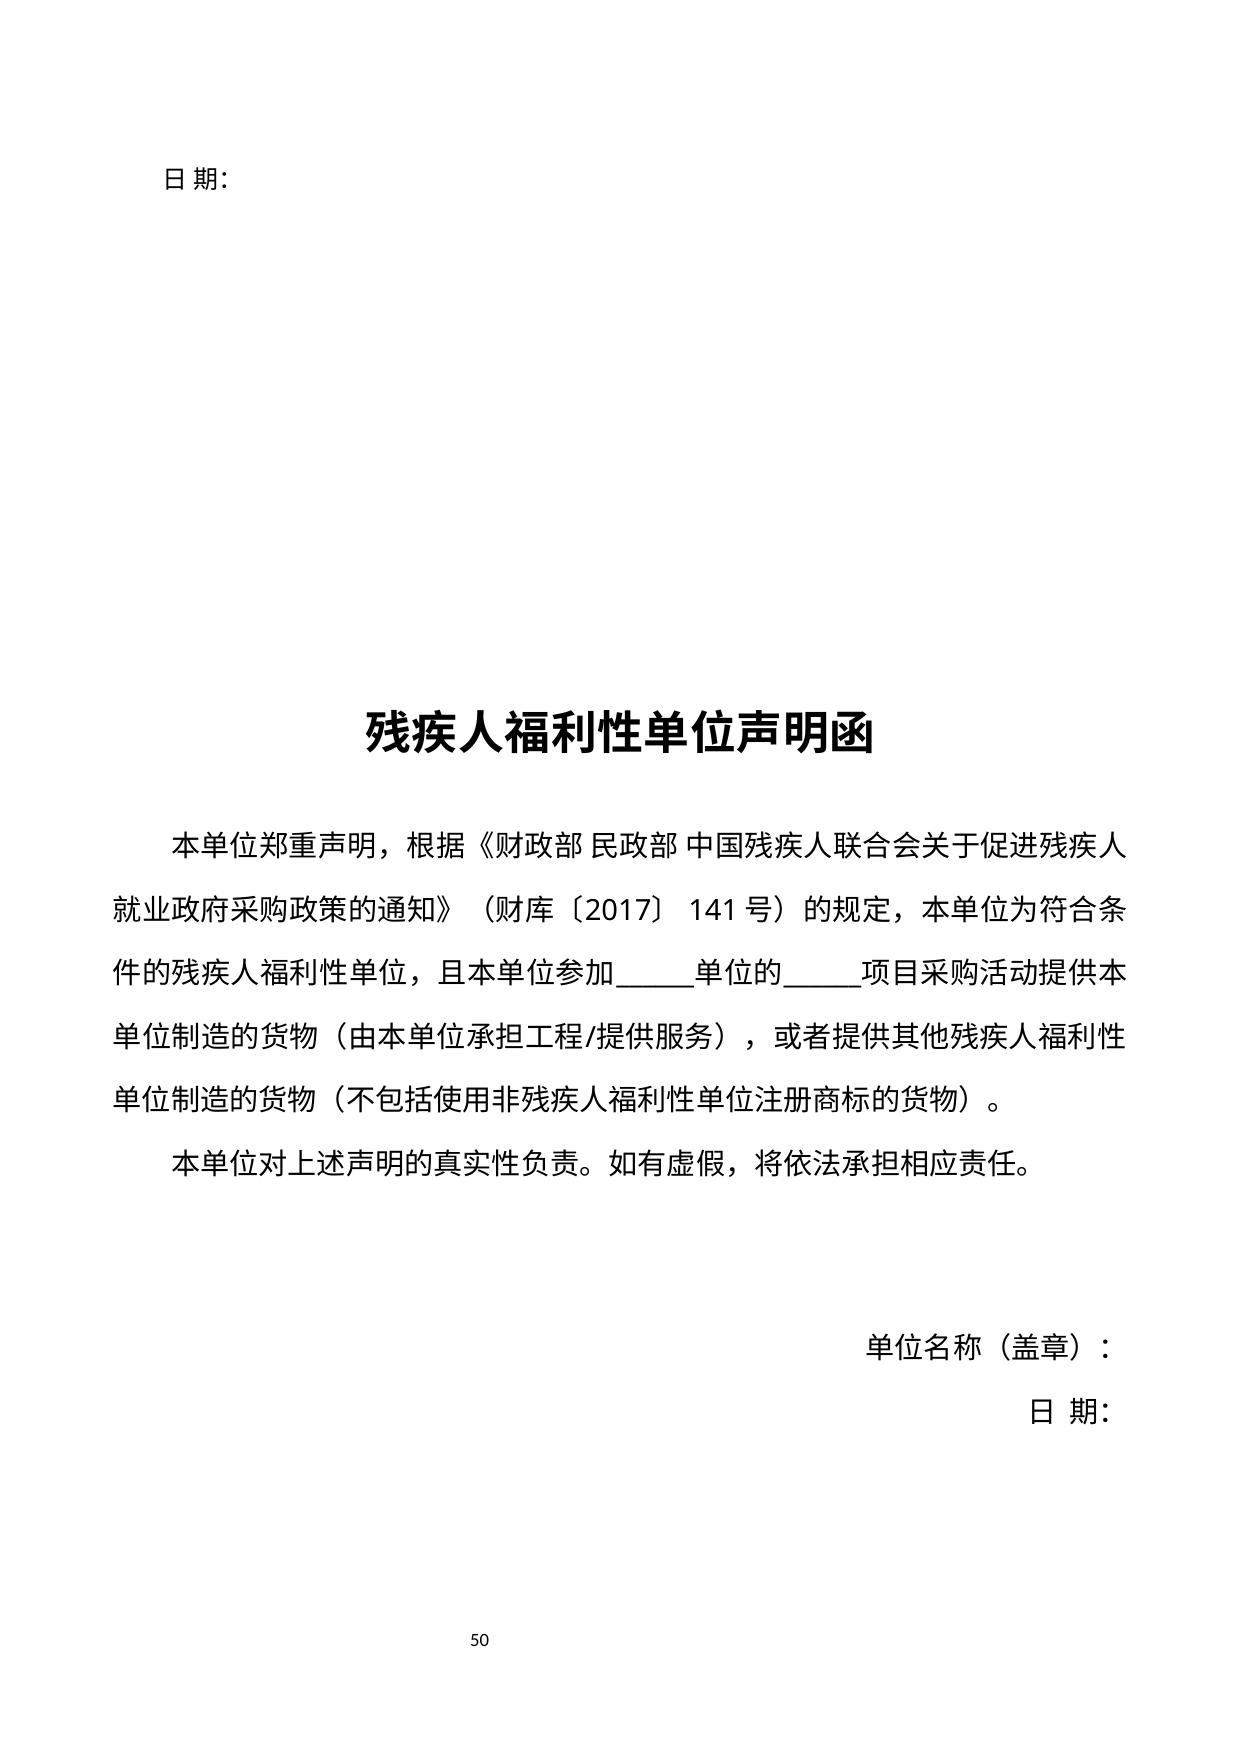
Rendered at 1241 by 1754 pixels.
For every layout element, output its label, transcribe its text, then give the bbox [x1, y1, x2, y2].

text 本单位郑重声明，根据《财政部 民政部 中国残疾人联合会关于促进残疾人就业政府采购政策的通知》（财库〔2017〕 141号）的规定，本单位为符合条件的残疾人福利性单位，且本单位参加______单位的______项目采购活动提供本单位制造的货物（由本单位承担工程/提供服务），或者提供其他残疾人福利性单位制造的货物（不包括使用非残疾人福利性单位注册商标的货物）。 [112, 823, 1128, 1119]
text 日 期： [112, 1389, 1128, 1431]
text 残疾人福利性单位声明函 [112, 700, 1128, 762]
text 单位名称（盖章）： [112, 1324, 1128, 1367]
text 日 期： [112, 150, 1128, 198]
text 本单位对上述声明的真实性负责。如有虚假，将依法承担相应责任。 [112, 1140, 1128, 1183]
